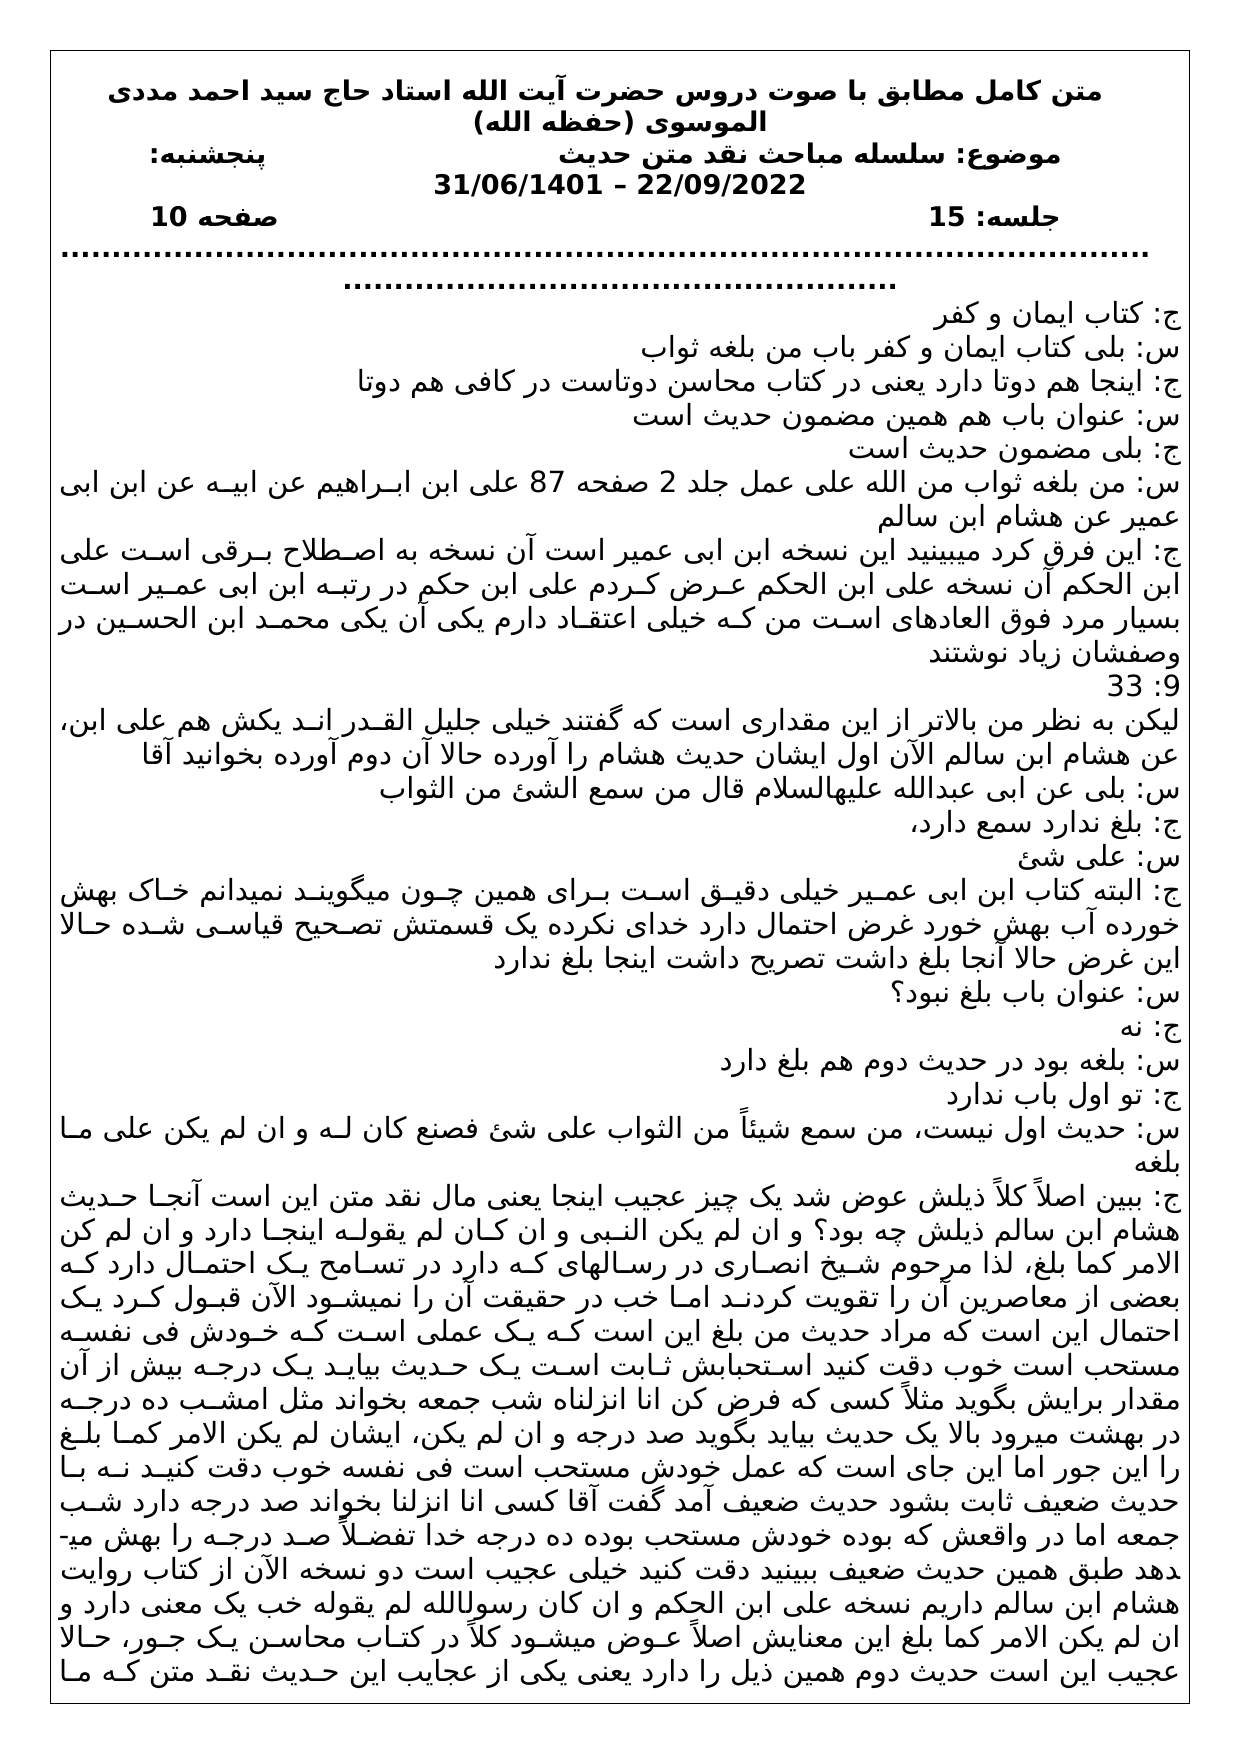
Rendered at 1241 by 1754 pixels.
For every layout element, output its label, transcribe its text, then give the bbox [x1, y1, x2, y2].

text س: حديث اول نيست، من سمع شيئاً من الثواب علی شئ فصنع کان له و ان لم يکن علی ما بلغه [59, 1111, 1181, 1179]
text 9: 33 [59, 669, 1181, 703]
text ج: نه [59, 1009, 1181, 1043]
text س: علی شئ [59, 839, 1181, 873]
text س: عنوان باب هم همين مضمون حديث است [59, 398, 1181, 432]
text س: عنوان باب بلغ نبود؟ [59, 975, 1181, 1009]
text س: بلی کتاب ايمان و کفر باب من بلغه ثواب [59, 330, 1181, 364]
text ج: تو اول باب ندارد [59, 1077, 1181, 1111]
text ج: کتاب ايمان و کفر [59, 296, 1181, 330]
text ج: البته کتاب ابن ابی عمير خيلی دقيق است برای همين چون میگويند نمیدانم خاک بهش خورده آب بهش خورد غرض احتمال دارد خدای نکرده يک قسمتش تصحيح قياسی شده حالا اين غرض حالا آنجا بلغ داشت تصريح داشت اينجا بلغ ندارد [59, 873, 1181, 975]
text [59, 1179, 1181, 1688]
text س: بلی عن ابی عبدالله عليهالسلام قال من سمع الشئ من الثواب [59, 771, 1181, 805]
text ج: اين فرق کرد میبينيد اين نسخه ابن ابی عمير است آن نسخه به اصطلاح برقی است علی ابن الحکم آن نسخه علی ابن الحکم عرض کردم علی ابن حکم در رتبه ابن ابی عمير است بسيار مرد فوق العادهای است من که خيلی اعتقاد دارم يکی آن يکی محمد ابن الحسين در وصفشان زياد نوشتند [59, 534, 1181, 669]
text ج: بلی مضمون حديث است [59, 432, 1181, 466]
text ج: اينجا هم دوتا دارد يعنی در کتاب محاسن دوتاست در کافی هم دوتا [59, 364, 1181, 398]
text ليکن به نظر من بالاتر از اين مقداری است که گفتند خيلی جليل القدر اند يکش هم علی ابن، عن هشام ابن سالم الآن اول ايشان حديث هشام را آورده حالا آن دوم آورده بخوانيد آقا [59, 703, 1181, 771]
text س: بلغه بود در حديث دوم هم بلغ دارد [59, 1043, 1181, 1077]
text س: من بلغه ثواب من الله علی عمل جلد 2 صفحه 87 علی ابن ابراهيم عن ابيه عن ابن ابی عمير عن هشام ابن سالم [59, 466, 1181, 534]
text ج: بلغ ندارد سمع دارد، [59, 805, 1181, 839]
